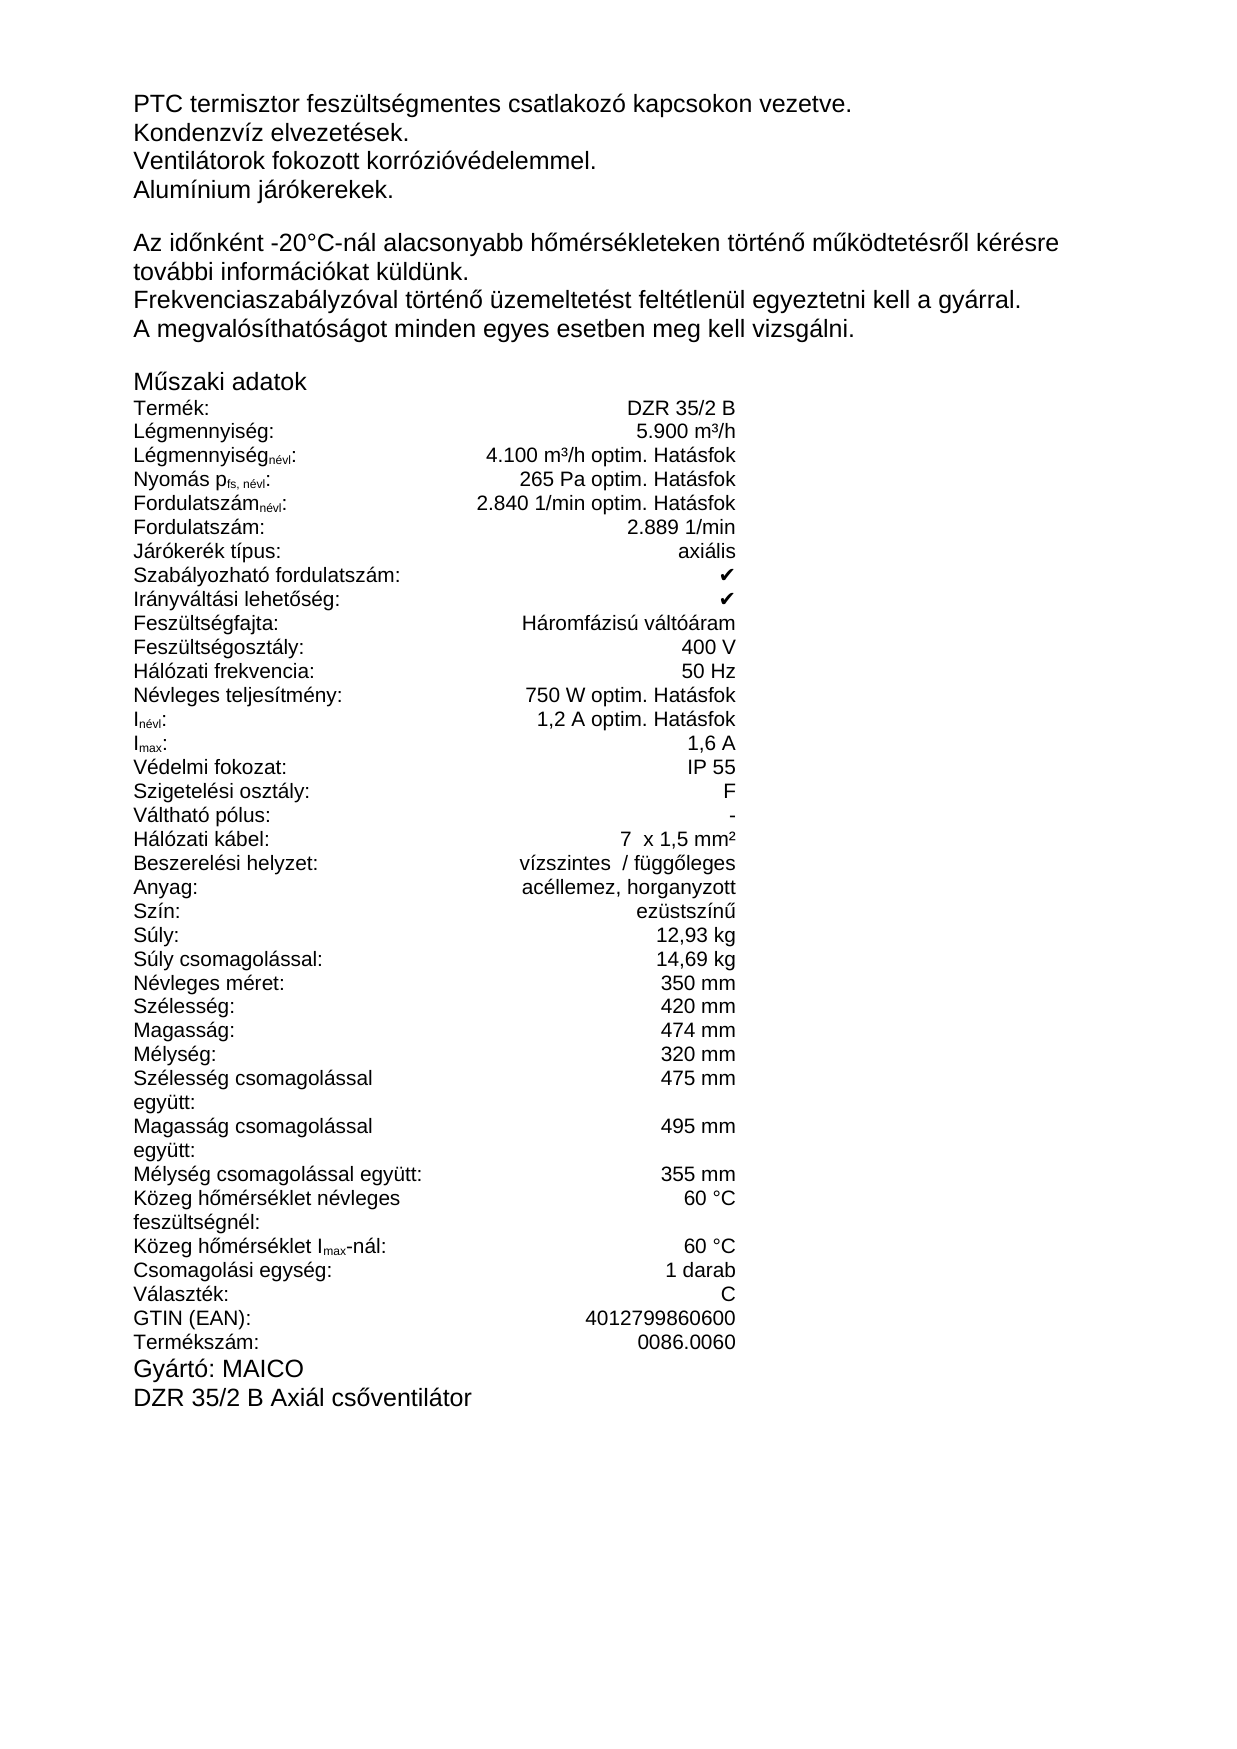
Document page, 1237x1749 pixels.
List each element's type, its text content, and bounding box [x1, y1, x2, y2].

table_cell Légmennyiség: [122, 419, 434, 443]
table_cell 350 mm [434, 970, 747, 994]
table_cell Imax: [122, 731, 434, 755]
table_cell Termékszám: [122, 1330, 434, 1354]
table_cell Csomagolási egység: [122, 1258, 434, 1282]
table_cell Irányváltási lehetőség: [122, 587, 434, 611]
table_cell 1 darab [434, 1258, 747, 1282]
table_cell Mélység csomagolással együtt: [122, 1162, 434, 1186]
table_cell Szélesség: [122, 994, 434, 1018]
table_cell ezüstszínű [434, 899, 747, 922]
table_cell Beszerelési helyzet: [122, 851, 434, 874]
table_cell Feszültségfajta: [122, 611, 434, 635]
table_cell Névleges teljesítmény: [122, 683, 434, 707]
text Kondenzvíz elvezetések. [133, 117, 1148, 146]
table_cell acéllemez, horganyzott [434, 875, 747, 898]
text Frekvenciaszabályzóval történő üzemeltetést feltétlenül egyeztetni kell a gyárral. [133, 285, 1148, 314]
table_cell Szín: [122, 899, 434, 922]
table_cell 420 mm [434, 994, 747, 1018]
table_cell 400 V [434, 635, 747, 659]
table_cell Magasság csomagolással együtt: [122, 1114, 434, 1162]
table_cell 1,2 A optim. Hatásfok [434, 707, 747, 731]
table_cell - [434, 803, 747, 827]
table_cell 475 mm [434, 1066, 747, 1114]
table_cell 12,93 kg [434, 923, 747, 946]
table_cell Súly: [122, 923, 434, 946]
table_cell Szabályozható fordulatszám: [122, 563, 434, 587]
table_cell 7 x 1,5 mm² [434, 827, 747, 851]
table_cell vízszintes / függőleges [434, 851, 747, 874]
table_cell Választék: [122, 1282, 434, 1306]
table_cell 5.900 m³/h [434, 419, 747, 443]
table_cell Inévl: [122, 707, 434, 731]
table_cell Névleges méret: [122, 970, 434, 994]
table_cell Mélység: [122, 1042, 434, 1066]
table_cell 355 mm [434, 1162, 747, 1186]
table_cell Közeg hőmérséklet névleges feszültségnél: [122, 1186, 434, 1234]
table_cell 1,6 A [434, 731, 747, 755]
table_cell 14,69 kg [434, 946, 747, 970]
table_cell Védelmi fokozat: [122, 755, 434, 779]
table_cell ✔ [434, 563, 747, 587]
table_cell Nyomás pfs, névl: [122, 467, 434, 491]
table_cell 60 °C [434, 1234, 747, 1258]
table_cell Hálózati kábel: [122, 827, 434, 851]
table_header DZR 35/2 B [434, 395, 747, 419]
table_cell Anyag: [122, 875, 434, 898]
text DZR 35/2 B Axiál csőventilátor [133, 1382, 1148, 1411]
table_cell 0086.0060 [434, 1330, 747, 1354]
table_header Termék: [122, 395, 434, 419]
table_cell 50 Hz [434, 659, 747, 683]
text PTC termisztor feszültségmentes csatlakozó kapcsokon vezetve. [133, 89, 1148, 117]
table_cell 320 mm [434, 1042, 747, 1066]
table_cell IP 55 [434, 755, 747, 779]
table_cell Fordulatszám: [122, 515, 434, 539]
text Gyártó: MAICO [133, 1354, 1148, 1382]
table_cell Váltható pólus: [122, 803, 434, 827]
table_cell Fordulatszámnévl: [122, 491, 434, 515]
table_cell Hálózati frekvencia: [122, 659, 434, 683]
table_cell Szigetelési osztály: [122, 779, 434, 803]
text A megvalósíthatóságot minden egyes esetben meg kell vizsgálni. [133, 314, 1148, 343]
table_cell C [434, 1282, 747, 1306]
table_cell 474 mm [434, 1018, 747, 1042]
table_cell Súly csomagolással: [122, 946, 434, 970]
table_cell F [434, 779, 747, 803]
table_cell 4012799860600 [434, 1306, 747, 1330]
table_cell 60 °C [434, 1186, 747, 1234]
table_cell Háromfázisú váltóáram [434, 611, 747, 635]
table_cell Légmennyiségnévl: [122, 443, 434, 467]
table_cell 495 mm [434, 1114, 747, 1162]
table_cell Szélesség csomagolással együtt: [122, 1066, 434, 1114]
table_cell Magasság: [122, 1018, 434, 1042]
table_cell ✔ [434, 587, 747, 611]
text Alumínium járókerekek. [133, 175, 1148, 204]
table_cell 750 W optim. Hatásfok [434, 683, 747, 707]
table_cell Közeg hőmérséklet Imax-nál: [122, 1234, 434, 1258]
table_cell Feszültségosztály: [122, 635, 434, 659]
text Műszaki adatok [133, 367, 1148, 395]
table_cell 4.100 m³/h optim. Hatásfok [434, 443, 747, 467]
table_cell Járókerék típus: [122, 539, 434, 563]
text Ventilátorok fokozott korrózióvédelemmel. [133, 146, 1148, 175]
table_cell 265 Pa optim. Hatásfok [434, 467, 747, 491]
table_cell axiális [434, 539, 747, 563]
text Az időnként -20°C-nál alacsonyabb hőmérsékleteken történő működtetésről kérésre további információkat küldünk. [133, 228, 1148, 285]
table_cell GTIN (EAN): [122, 1306, 434, 1330]
table_cell 2.889 1/min [434, 515, 747, 539]
table_cell 2.840 1/min optim. Hatásfok [434, 491, 747, 515]
